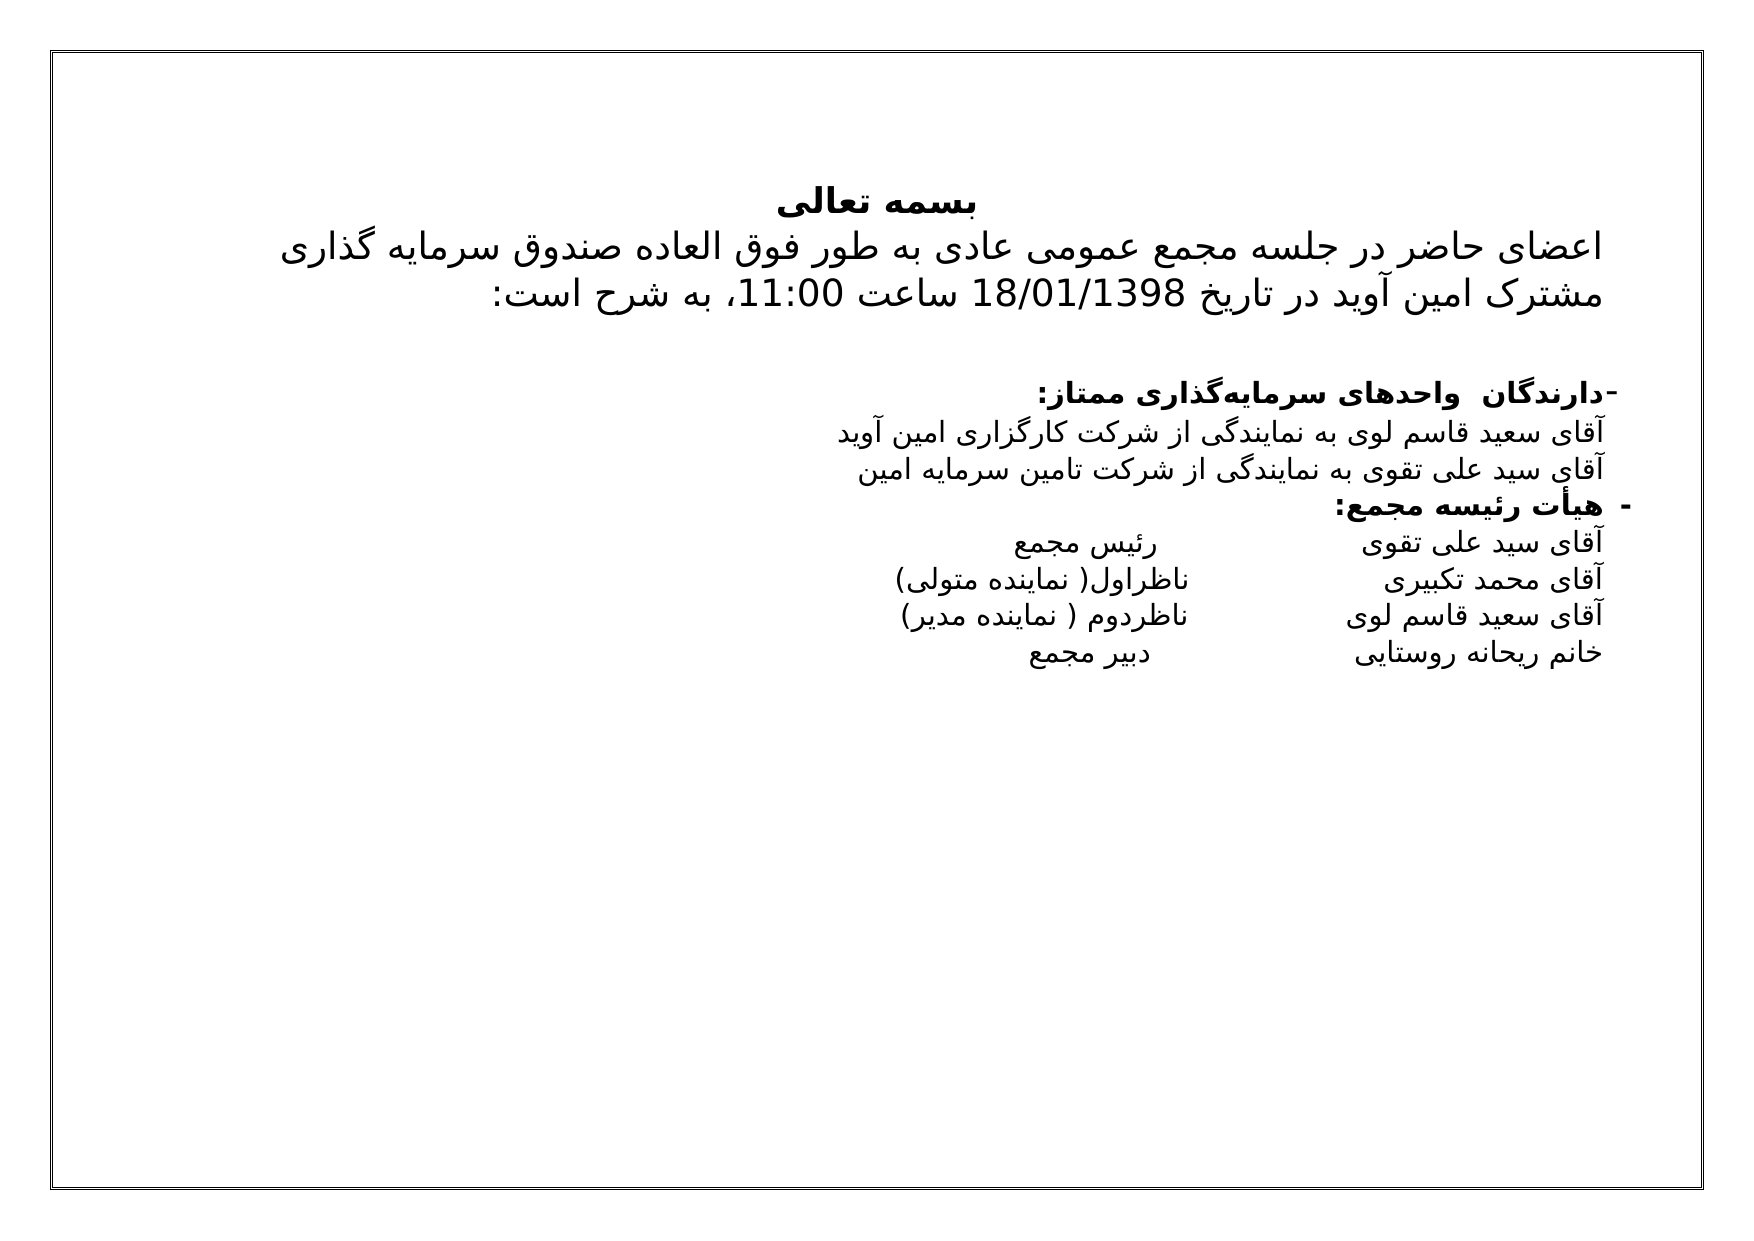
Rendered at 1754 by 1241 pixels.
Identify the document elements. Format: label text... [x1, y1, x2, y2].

text اعضای حاضر در جلسه مجمع عمومی عادی به طور فوق العاده صندوق سرمایه گذاری مشترک امین آوید در تاریخ 18/01/1398 ساعت 11:00، به شرح است: [150, 225, 1604, 315]
text آقای سید علی تقوی به نمایندگی از شرکت تامین سرمایه امین [150, 452, 1605, 486]
text آقای محمد تکبیری ناظراول( نماینده متولی) [150, 562, 1604, 596]
text آقای سعید قاسم لوی ناظردوم ( نماینده مدیر) [150, 599, 1604, 633]
list دارندگان واحدهای سرمایه‌گذاری ممتاز: [150, 368, 1605, 412]
text خانم ریحانه روستایی دبیر مجمع [150, 635, 1604, 669]
text بسمه تعالی [150, 180, 1604, 221]
text آقای سید علی تقوی رئیس مجمع [150, 525, 1604, 559]
text آقای سعید قاسم لوی به نمایندگی از شرکت کارگزاری امین آوید [150, 415, 1605, 449]
list هیأت رئیسه مجمع: [150, 489, 1620, 523]
